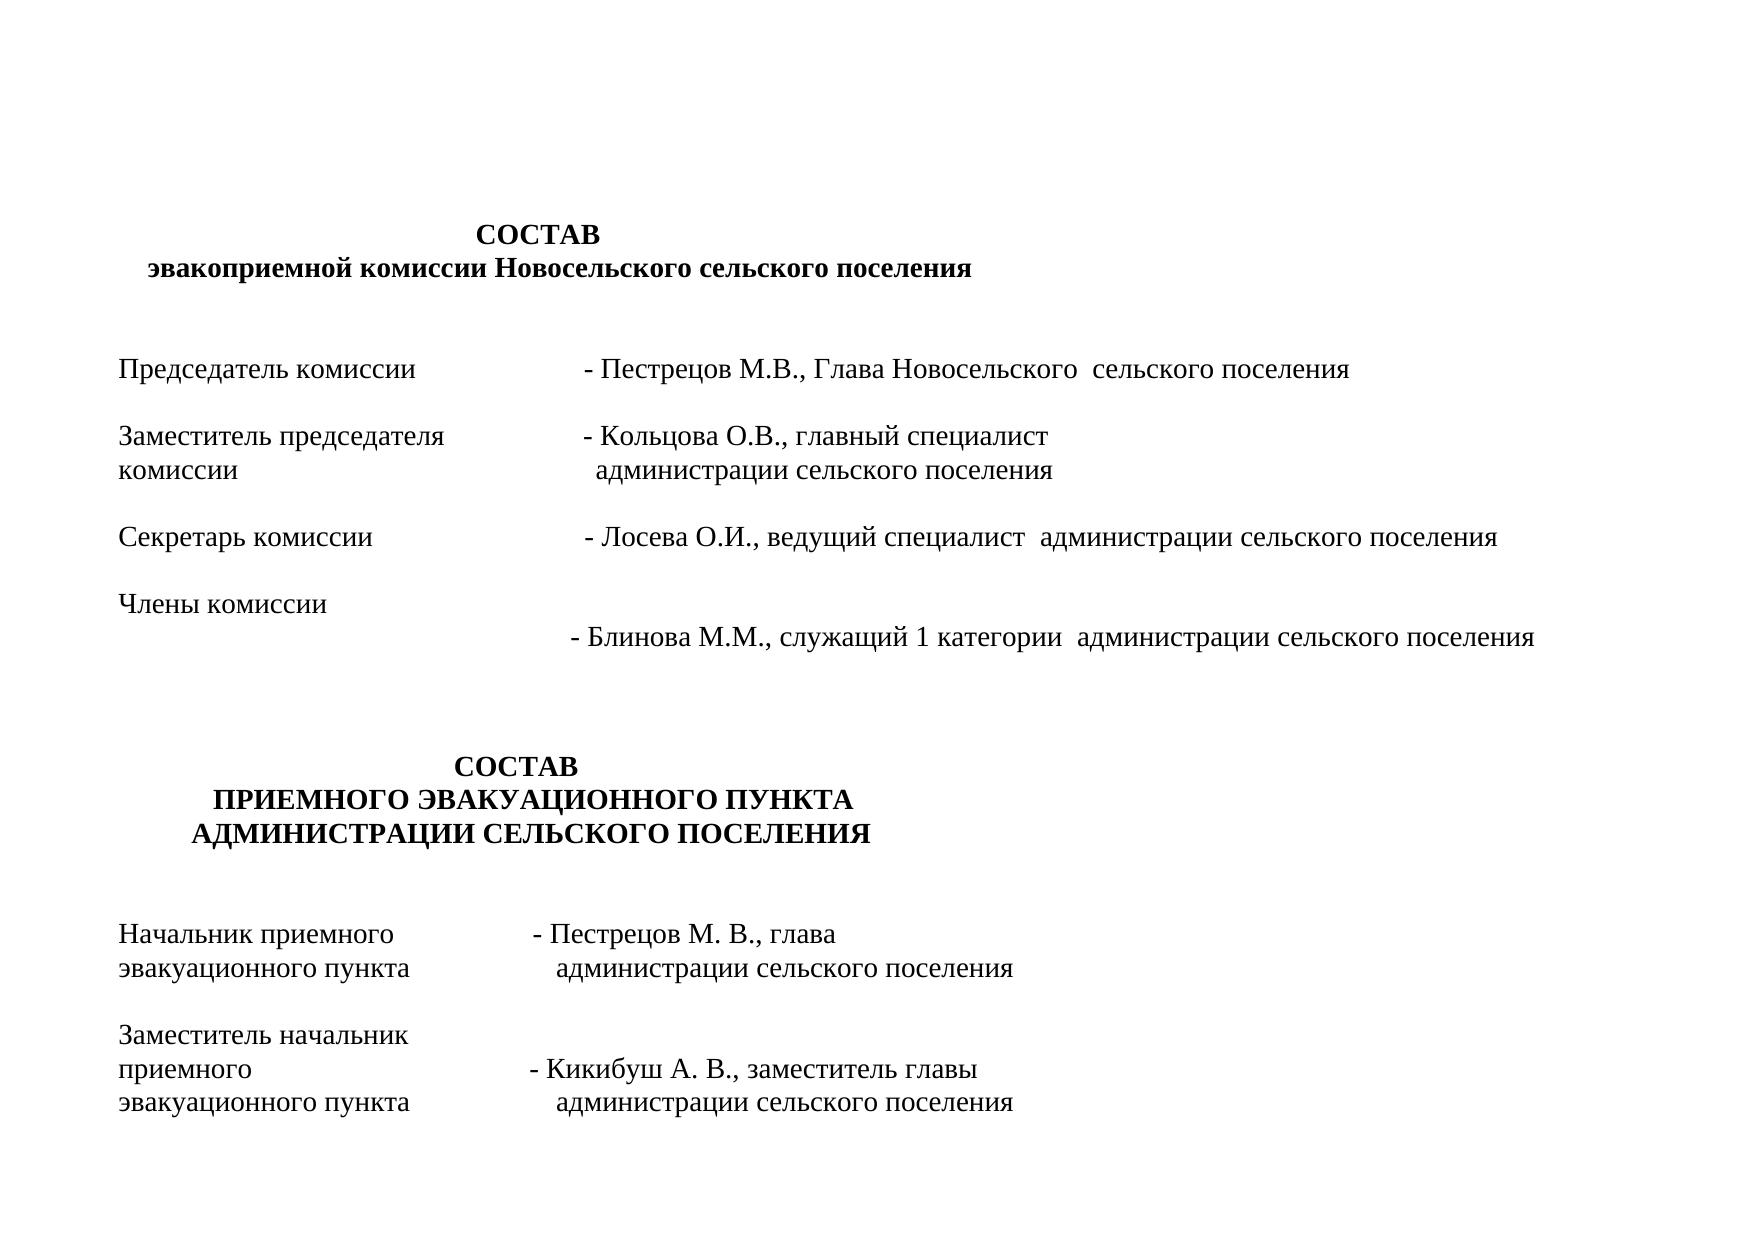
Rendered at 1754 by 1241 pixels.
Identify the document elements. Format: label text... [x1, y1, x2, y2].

text Заместитель председателя - Кольцова О.В., главный специалист [118, 418, 1695, 452]
text СОСТАВ [118, 217, 1695, 251]
text Секретарь комиссии - Лосева О.И., ведущий специалист администрации сельского поселения [118, 519, 1695, 552]
text эвакуационного пункта администрации сельского поселения [118, 950, 1695, 984]
text Начальник приемного - Пестрецов М. В., глава [118, 917, 1695, 950]
text эвакуационного пункта администрации сельского поселения [118, 1084, 1695, 1118]
text Председатель комиссии - Пестрецов М.В., Глава Новосельского сельского поселения [118, 351, 1695, 385]
text приемного - Кикибуш А. В., заместитель главы [118, 1051, 1695, 1084]
text Члены комиссии [118, 586, 1695, 619]
text СОСТАВ [118, 749, 1695, 782]
text эвакоприемной комиссии Новосельского сельского поселения [118, 251, 1695, 284]
text - Блинова М.М., служащий 1 категории администрации сельского поселения [118, 619, 1695, 653]
text Заместитель начальник [118, 1017, 1695, 1051]
text ПРИЕМНОГО ЭВАКУАЦИОННОГО ПУНКТА АДМИНИСТРАЦИИ СЕЛЬСКОГО ПОСЕЛЕНИЯ [118, 782, 1695, 849]
text комиссии администрации сельского поселения [118, 452, 1695, 485]
